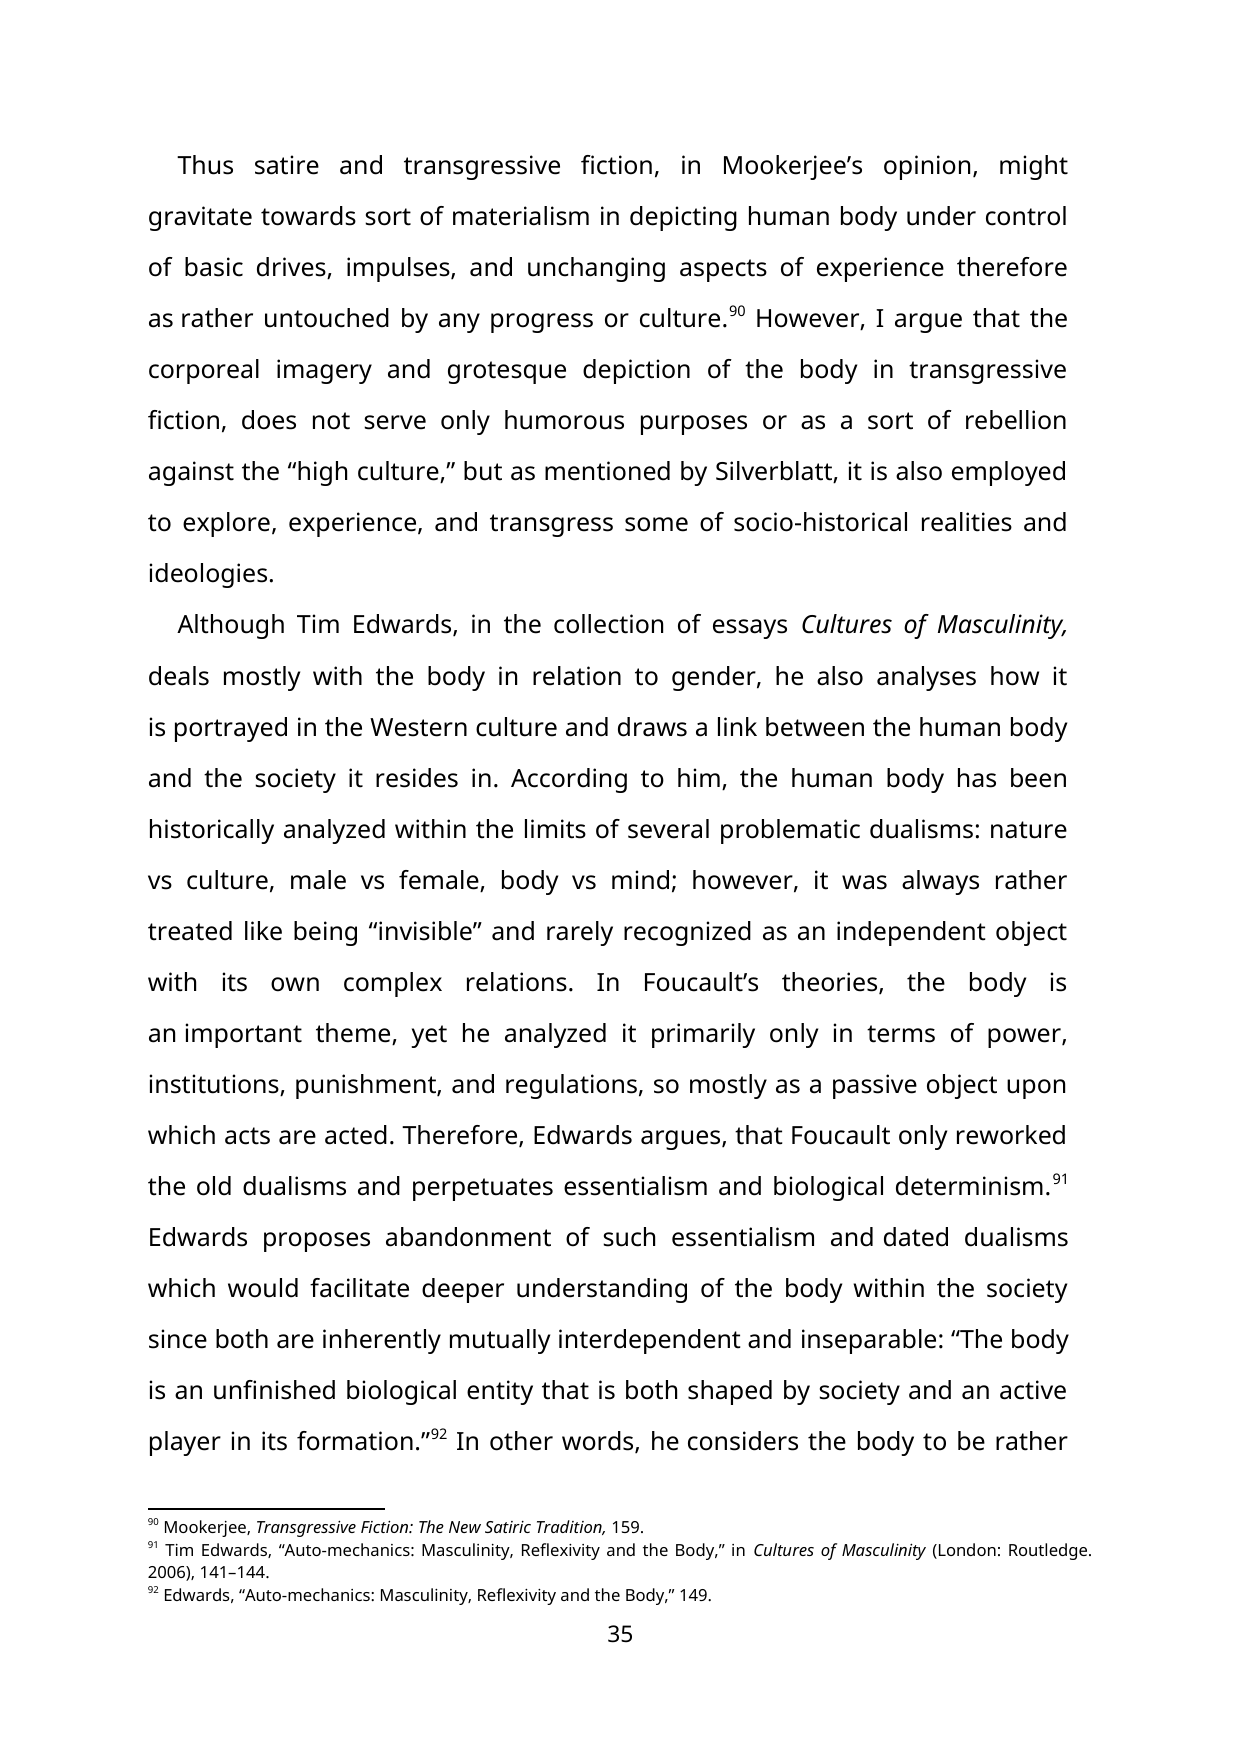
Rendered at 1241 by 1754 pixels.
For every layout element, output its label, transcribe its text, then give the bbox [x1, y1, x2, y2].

text Thus satire and transgressive fiction, in Mookerjee’s opinion, might gravitate towards sort of materialism in depicting human body under control of basic drives, impulses, and unchanging aspects of experience therefore as rather untouched by any progress or culture. However, I argue that the corporeal imagery and grotesque depiction of the body in transgressive fiction, does not serve only humorous purposes or as a sort of rebellion against the “high culture,” but as mentioned by Silverblatt, it is also employed to explore, experience, and transgress some of socio-historical realities and ideologies. [148, 148, 1069, 590]
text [148, 607, 1069, 1458]
